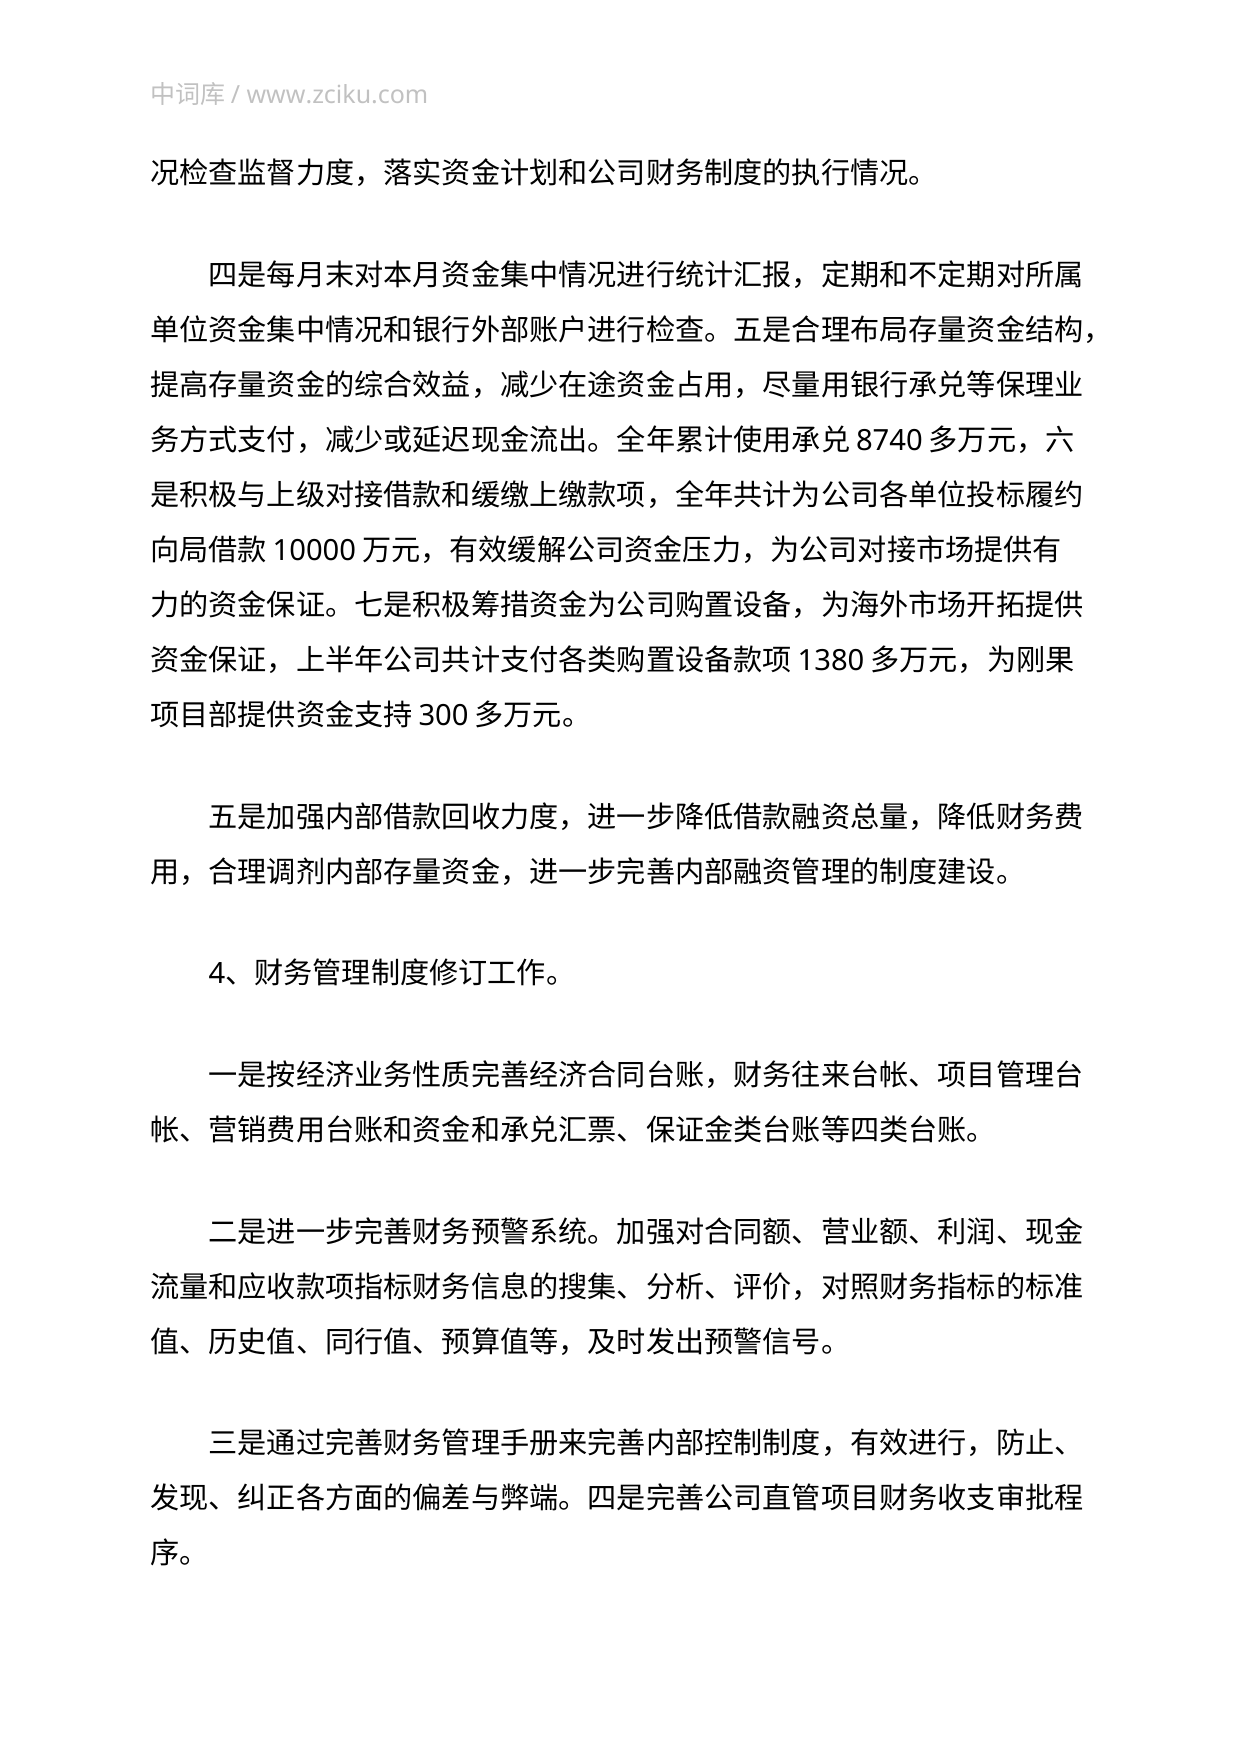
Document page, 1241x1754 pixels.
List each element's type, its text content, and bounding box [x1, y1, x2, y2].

text 二是进一步完善财务预警系统。加强对合同额、营业额、利润、现金流量和应收款项指标财务信息的搜集、分析、评价，对照财务指标的标准值、历史值、同行值、预算值等，及时发出预警信号。 [150, 1208, 1090, 1361]
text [150, 150, 1090, 192]
text 一是按经济业务性质完善经济合同台账，财务往来台帐、项目管理台帐、营销费用台账和资金和承兑汇票、保证金类台账等四类台账。 [150, 1052, 1090, 1149]
text 三是通过完善财务管理手册来完善内部控制制度，有效进行，防止、发现、纠正各方面的偏差与弊端。四是完善公司直管项目财务收支审批程序。 [150, 1420, 1090, 1572]
text 四是每月末对本月资金集中情况进行统计汇报，定期和不定期对所属单位资金集中情况和银行外部账户进行检查。五是合理布局存量资金结构，提高存量资金的综合效益，减少在途资金占用，尽量用银行承兑等保理业务方式支付，减少或延迟现金流出。全年累计使用承兑8740多万元，六是积极与上级对接借款和缓缴上缴款项，全年共计为公司各单位投标履约向局借款10000万元，有效缓解公司资金压力，为公司对接市场提供有力的资金保证。七是积极筹措资金为公司购置设备，为海外市场开拓提供资金保证，上半年公司共计支付各类购置设备款项1380多万元，为刚果项目部提供资金支持300多万元。 [150, 252, 1090, 734]
text 五是加强内部借款回收力度，进一步降低借款融资总量，降低财务费用，合理调剂内部存量资金，进一步完善内部融资管理的制度建设。 [150, 793, 1090, 890]
text 4、财务管理制度修订工作。 [150, 950, 1090, 992]
